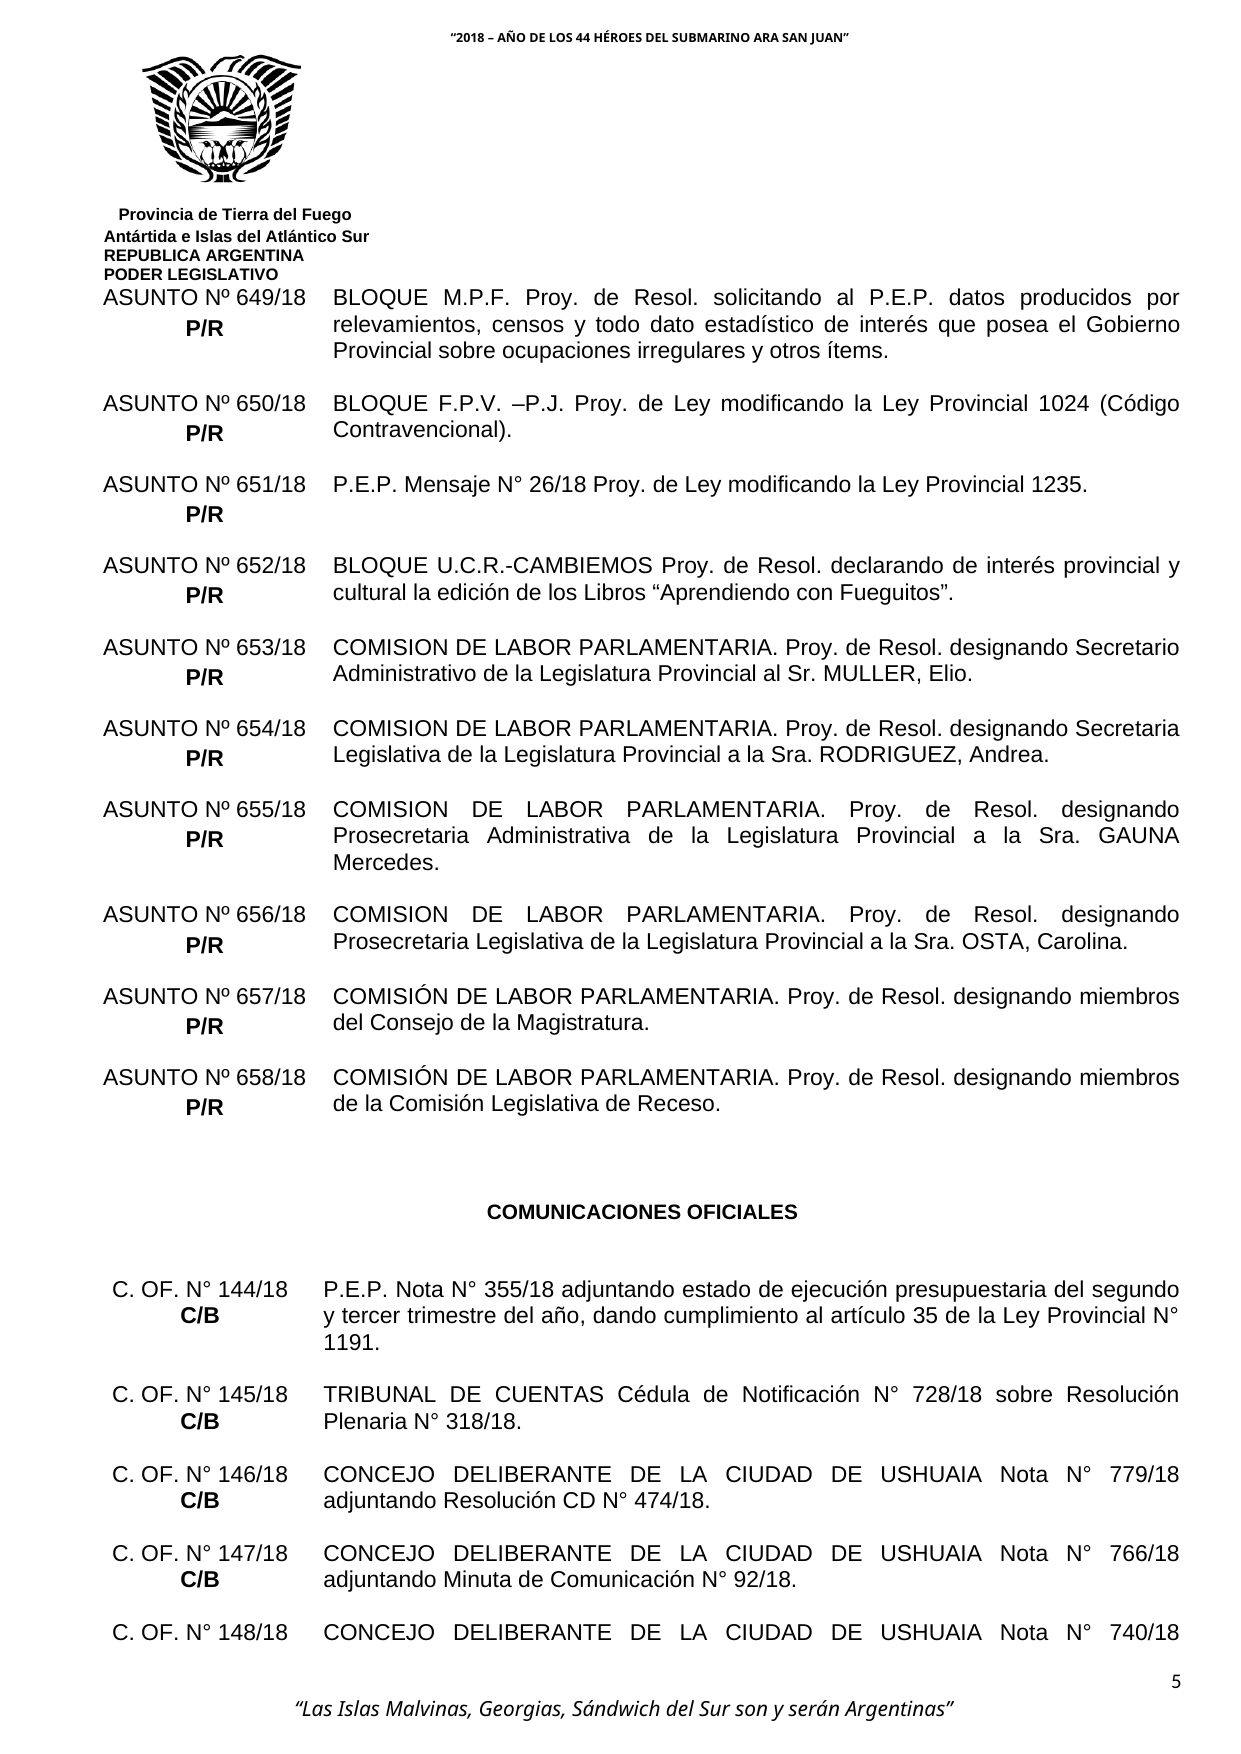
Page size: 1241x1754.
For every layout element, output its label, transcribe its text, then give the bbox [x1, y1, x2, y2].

picture [118, 49, 325, 201]
table_cell ASUNTO Nº 650/18 P/R [87, 390, 322, 471]
table_header P.E.P. Nota N° 355/18 adjuntando estado de ejecución presupuestaria del segundo y tercer trimestre del año, dando cumplimiento al artículo 35 de la Ley Provincial N° 1191. [313, 1276, 1195, 1381]
table_cell ASUNTO Nº 654/18 P/R [87, 715, 322, 796]
table_cell BLOQUE M.P.F. Proy. de Resol. solicitando al P.E.P. datos producidos por relevamientos, censos y todo dato estadístico de interés que posea el Gobierno Provincial sobre ocupaciones irregulares y otros ítems. [322, 284, 1195, 390]
table_header C. OF. N° 144/18 C/B [87, 1276, 313, 1381]
table_cell COMISIÓN DE LABOR PARLAMENTARIA. Proy. de Resol. designando miembros de la Comisión Legislativa de Receso. [322, 1064, 1195, 1145]
table_cell C. OF. N° 146/18 C/B [87, 1461, 313, 1539]
table_cell COMISION DE LABOR PARLAMENTARIA. Proy. de Resol. designando Secretaria Legislativa de la Legislatura Provincial a la Sra. RODRIGUEZ, Andrea. [322, 715, 1195, 796]
list COMUNICACIONES OFICIALES [103, 1200, 1181, 1224]
table_cell CONCEJO DELIBERANTE DE LA CIUDAD DE USHUAIA Nota N° 779/18 adjuntando Resolución CD N° 474/18. [313, 1461, 1195, 1539]
table_cell TRIBUNAL DE CUENTAS Cédula de Notificación N° 728/18 sobre Resolución Plenaria N° 318/18. [313, 1381, 1195, 1461]
table_cell CONCEJO DELIBERANTE DE LA CIUDAD DE USHUAIA Nota N° 766/18 adjuntando Minuta de Comunicación N° 92/18. [313, 1540, 1195, 1619]
table_cell COMISION DE LABOR PARLAMENTARIA. Proy. de Resol. designando Prosecretaria Legislativa de la Legislatura Provincial a la Sra. OSTA, Carolina. [322, 901, 1195, 983]
table_cell BLOQUE U.C.R.-CAMBIEMOS Proy. de Resol. declarando de interés provincial y cultural la edición de los Libros “Aprendiendo con Fueguitos”. [322, 552, 1195, 633]
table_cell ASUNTO Nº 657/18 P/R [87, 983, 322, 1064]
table_cell ASUNTO Nº 652/18 P/R [87, 552, 322, 633]
table_cell P.E.P. Mensaje N° 26/18 Proy. de Ley modificando la Ley Provincial 1235. [322, 471, 1195, 552]
table_cell ASUNTO Nº 656/18 P/R [87, 901, 322, 983]
table_cell C. OF. N° 145/18 C/B [87, 1381, 313, 1461]
table_cell ASUNTO Nº 649/18 P/R [87, 284, 322, 390]
table_cell ASUNTO Nº 653/18 P/R [87, 634, 322, 715]
table_cell BLOQUE F.P.V. –P.J. Proy. de Ley modificando la Ley Provincial 1024 (Código Contravencional). [322, 390, 1195, 471]
table_cell ASUNTO Nº 658/18 P/R [87, 1064, 322, 1145]
table_cell ASUNTO Nº 651/18 P/R [87, 471, 322, 552]
table_cell C. OF. N° 147/18 C/B [87, 1540, 313, 1619]
table_cell ASUNTO Nº 655/18 P/R [87, 796, 322, 901]
table_cell C. OF. N° 148/18 C/B [87, 1619, 313, 1645]
table_cell COMISION DE LABOR PARLAMENTARIA. Proy. de Resol. designando Prosecretaria Administrativa de la Legislatura Provincial a la Sra. GAUNA Mercedes. [322, 796, 1195, 901]
table_cell CONCEJO DELIBERANTE DE LA CIUDAD DE USHUAIA Nota N° 740/18 adjuntando Minuta de Comunicación N° 90/18. [313, 1619, 1195, 1645]
table_cell COMISIÓN DE LABOR PARLAMENTARIA. Proy. de Resol. designando miembros del Consejo de la Magistratura. [322, 983, 1195, 1064]
table_cell COMISION DE LABOR PARLAMENTARIA. Proy. de Resol. designando Secretario Administrativo de la Legislatura Provincial al Sr. MULLER, Elio. [322, 634, 1195, 715]
